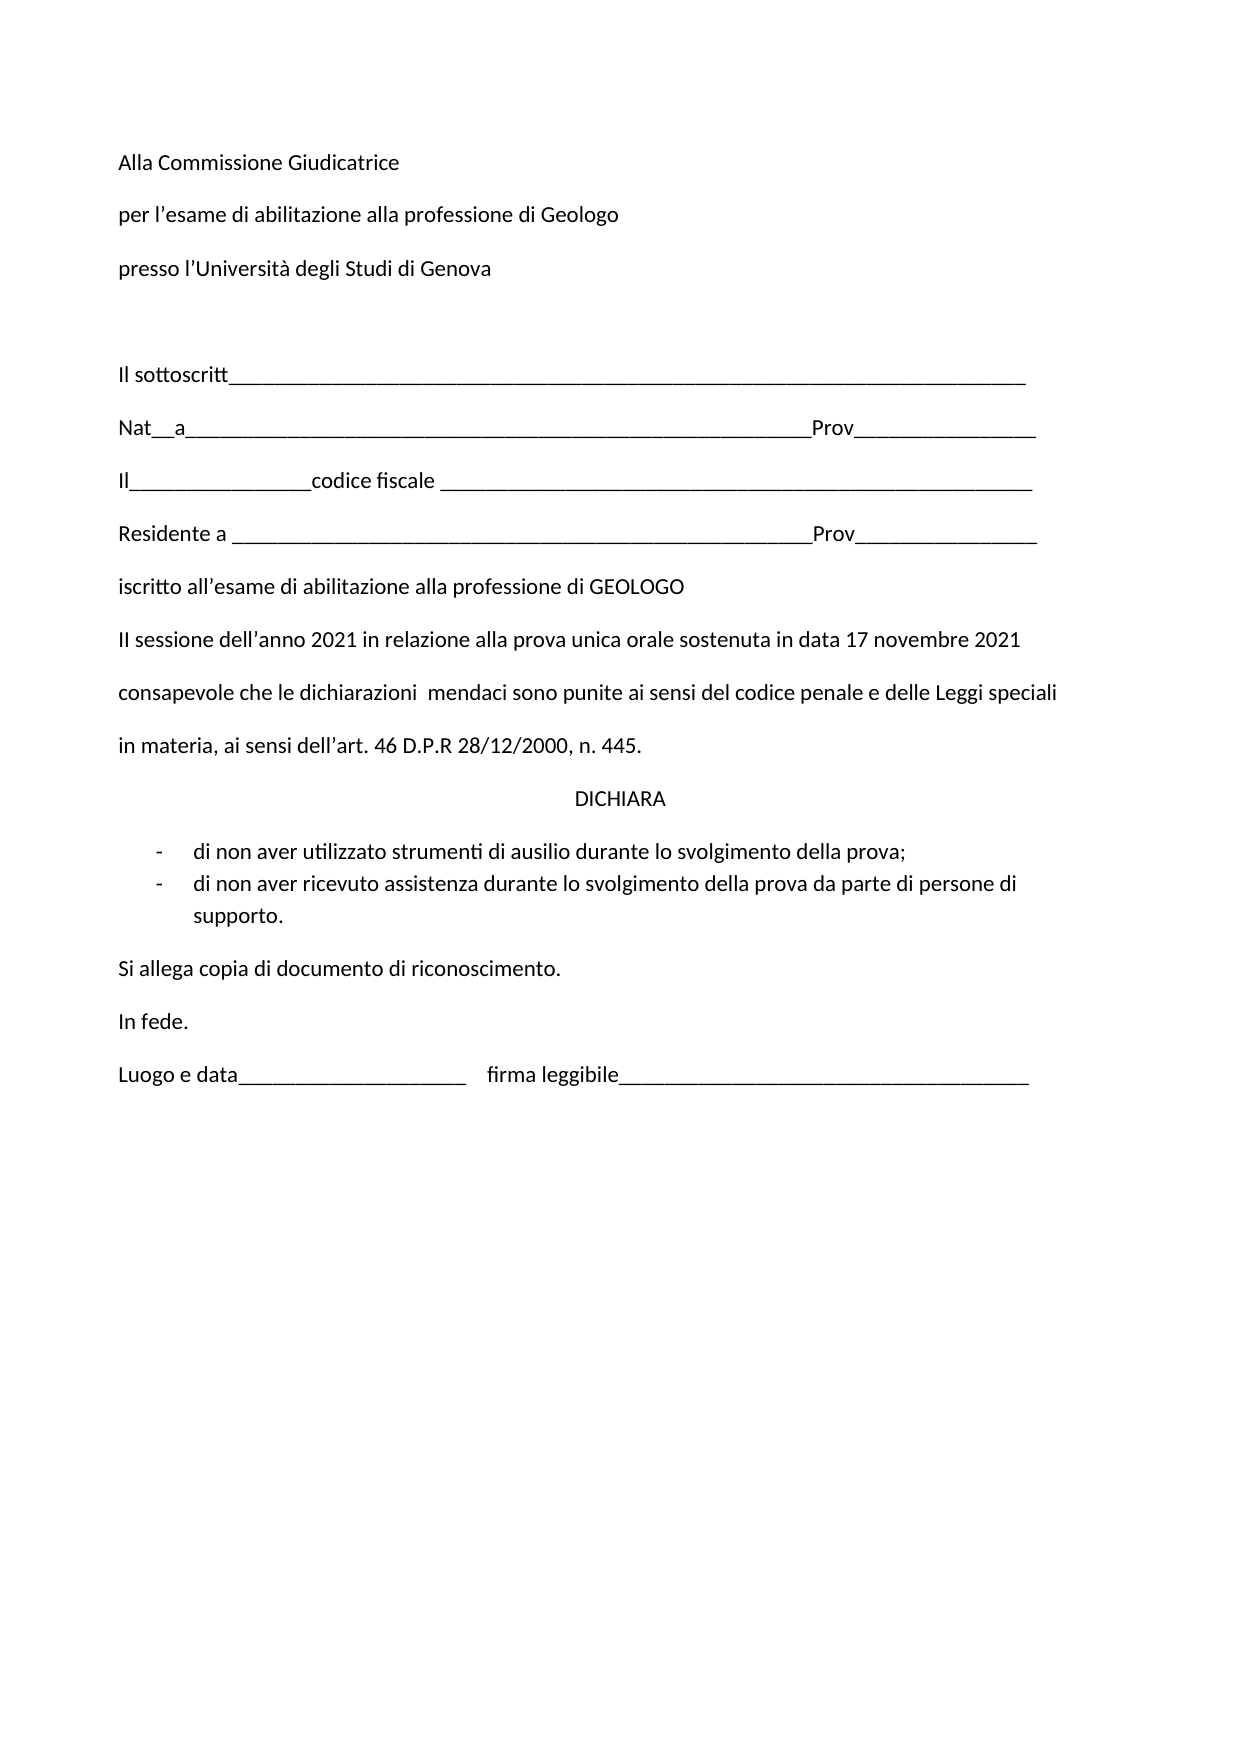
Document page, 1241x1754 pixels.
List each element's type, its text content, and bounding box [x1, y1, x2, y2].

text DICHIARA [118, 784, 1122, 812]
list di non aver ricevuto assistenza durante lo svolgimento della prova da parte di persone di [156, 869, 1122, 897]
text Nat__a_______________________________________________________Prov________________ [118, 413, 1122, 441]
text per l’esame di abilitazione alla professione di Geologo [118, 201, 1122, 229]
text presso l’Università degli Studi di Genova [118, 254, 1122, 282]
text in materia, ai sensi dell’art. 46 D.P.R 28/12/2000, n. 445. [118, 731, 1122, 759]
text consapevole che le dichiarazioni mendaci sono punite ai sensi del codice penale e delle Leggi speciali [118, 678, 1122, 706]
text Alla Commissione Giudicatrice [118, 148, 1122, 176]
text Luogo e data____________________ firma leggibile____________________________________ [118, 1060, 1122, 1088]
list supporto. [193, 901, 1122, 929]
text iscritto all’esame di abilitazione alla professione di GEOLOGO [118, 572, 1122, 600]
text In fede. [118, 1007, 1122, 1035]
text II sessione dell’anno 2021 in relazione alla prova unica orale sostenuta in data 17 novembre 2021 [118, 625, 1122, 653]
text Il sottoscritt______________________________________________________________________ [118, 360, 1122, 388]
list di non aver utilizzato strumenti di ausilio durante lo svolgimento della prova; [156, 837, 1122, 865]
text Il________________codice fiscale ____________________________________________________ [118, 466, 1122, 494]
text Si allega copia di documento di riconoscimento. [118, 954, 1122, 982]
text Residente a ___________________________________________________Prov________________ [118, 519, 1122, 547]
